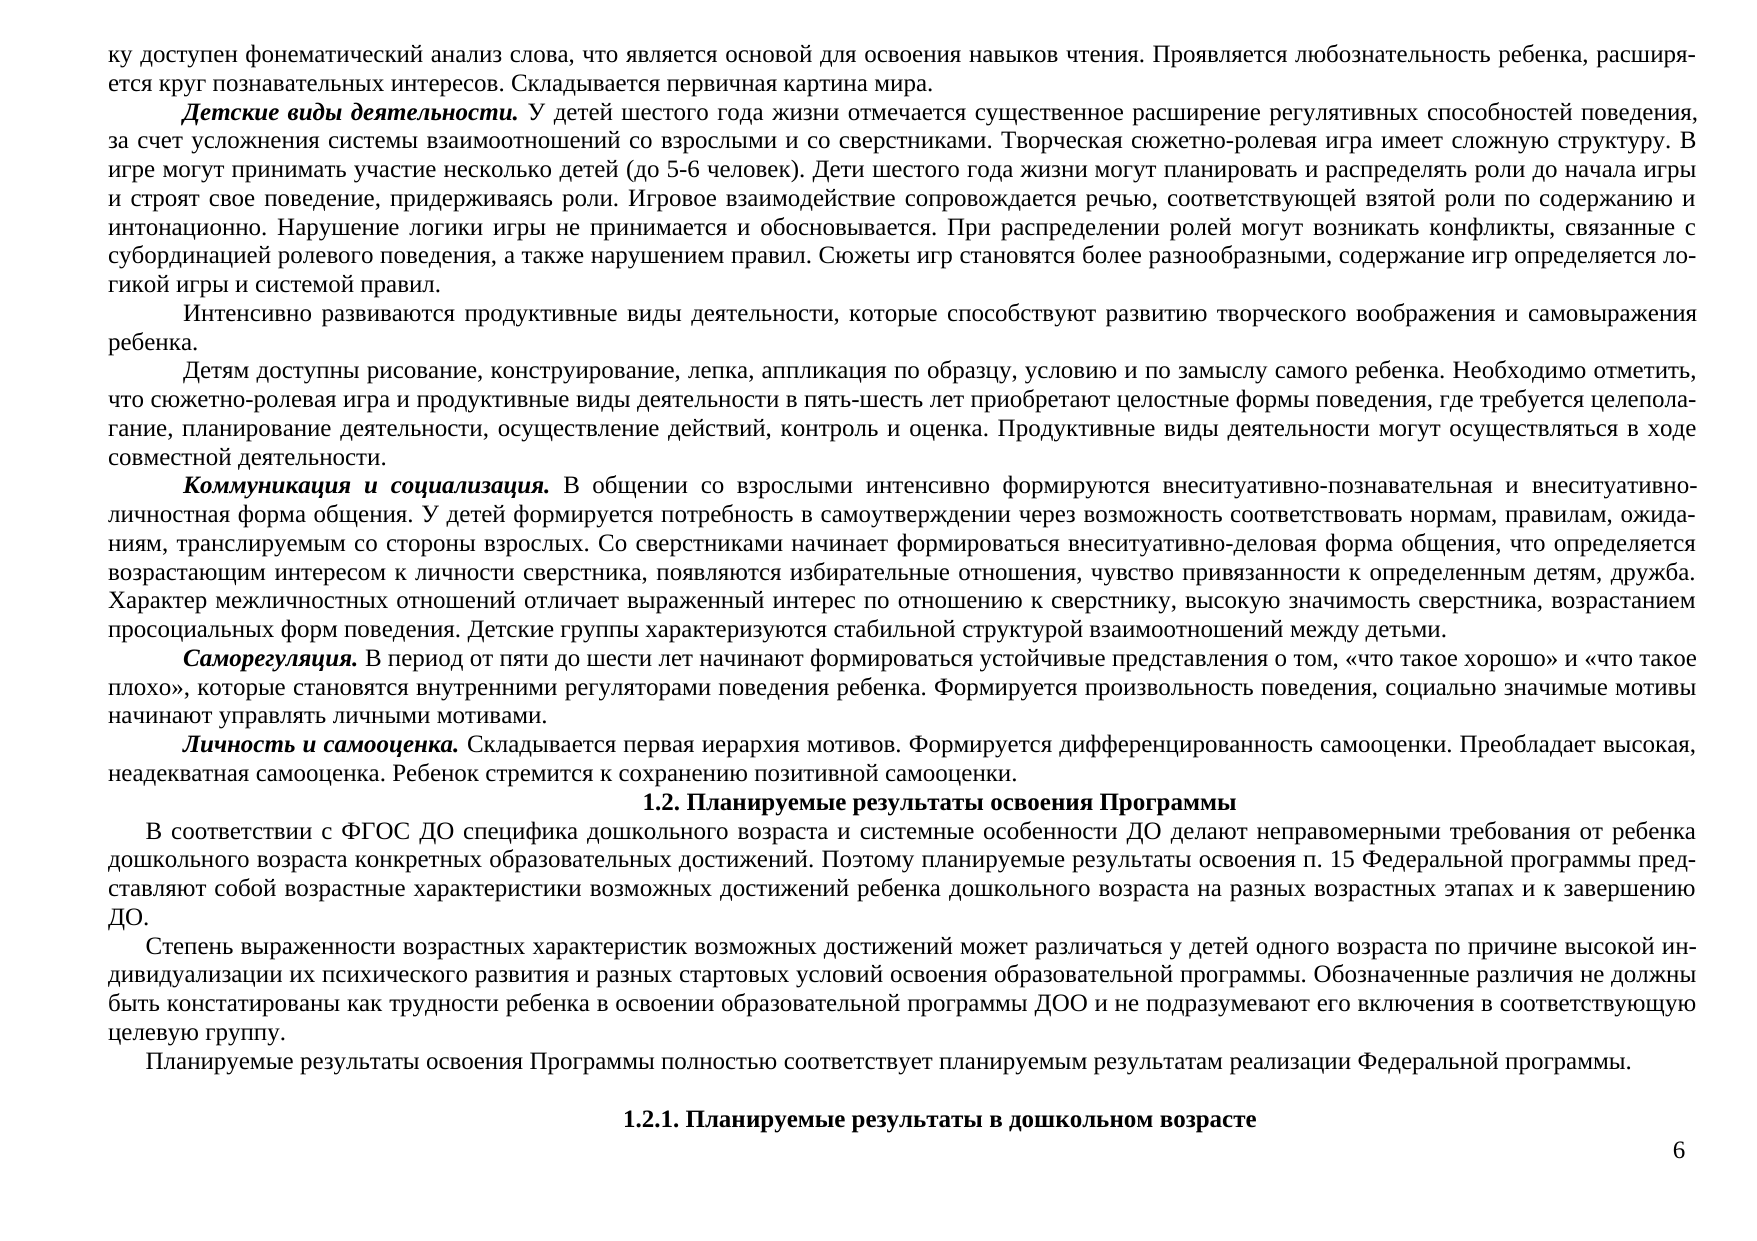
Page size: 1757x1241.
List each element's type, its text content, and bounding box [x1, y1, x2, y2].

text Детские виды деятельности. У детей шестого года жизни отмечается существенное расширение регулятивных способностей поведения, за счет усложнения системы взаимоотношений со взрослыми и со сверстниками. Творческая сюжетно-ролевая игра имеет сложную структуру. В игре могут принимать участие несколько детей (до 5-6 человек). Дети шестого года жизни могут планировать и распределять роли до начала игры и строят свое поведение, придерживаясь роли. Игровое взаимодействие сопровождается речью, соответствующей взятой роли по содержанию и интонационно. Нарушение логики игры не принимается и обосновывается. При распределении ролей могут возникать конфликты, связанные с субординацией ролевого поведения, а также нарушением правил. Сюжеты игр становятся более разнообразными, содержание игр определяется ло- гикой игры и системой правил. [108, 97, 1698, 298]
text ку доступен фонематический анализ слова, что является основой для освоения навыков чтения. Проявляется любознательность ребенка, расширя- ется круг познавательных интересов. Складывается первичная картина мира. [108, 39, 1698, 97]
text В соответствии с ФГОС ДО специфика дошкольного возраста и системные особенности ДО делают неправомерными требования от ребенка дошкольного возраста конкретных образовательных достижений. Поэтому планируемые результаты освоения п. 15 Федеральной программы пред- ставляют собой возрастные характеристики возможных достижений ребенка дошкольного возраста на разных возрастных этапах и к завершению ДО. [108, 816, 1698, 931]
text Личность и самооценка. Складывается первая иерархия мотивов. Формируется дифференцированность самооценки. Преобладает высокая, неадекватная самооценка. Ребенок стремится к сохранению позитивной самооценки. [108, 729, 1697, 787]
text Коммуникация и социализация. В общении со взрослыми интенсивно формируются внеситуативно-познавательная и внеситуативно- личностная форма общения. У детей формируется потребность в самоутверждении через возможность соответствовать нормам, правилам, ожида- ниям, транслируемым со стороны взрослых. Со сверстниками начинает формироваться внеситуативно-деловая форма общения, что определяется возрастающим интересом к личности сверстника, появляются избирательные отношения, чувство привязанности к определенным детям, дружба. Характер межличностных отношений отличает выраженный интерес по отношению к сверстнику, высокую значимость сверстника, возрастанием просоциальных форм поведения. Детские группы характеризуются стабильной структурой взаимоотношений между детьми. [108, 471, 1698, 643]
text Планируемые результаты освоения Программы полностью соответствует планируемым результатам реализации Федеральной программы. [145, 1046, 1742, 1074]
text Степень выраженности возрастных характеристик возможных достижений может различаться у детей одного возраста по причине высокой ин- дивидуализации их психического развития и разных стартовых условий освоения образовательной программы. Обозначенные различия не должны быть констатированы как трудности ребенка в освоении образовательной программы ДОО и не подразумевают его включения в соответствующую целевую группу. [108, 931, 1698, 1046]
text Саморегуляция. В период от пяти до шести лет начинают формироваться устойчивые представления о том, «что такое хорошо» и «что такое плохо», которые становятся внутренними регуляторами поведения ребенка. Формируется произвольность поведения, социально значимые мотивы начинают управлять личными мотивами. [108, 643, 1698, 729]
text Интенсивно развиваются продуктивные виды деятельности, которые способствуют развитию творческого воображения и самовыражения ребенка. [108, 298, 1698, 355]
subtitle Планируемые результаты освоения Программы [642, 787, 1742, 816]
text Детям доступны рисование, конструирование, лепка, аппликация по образцу, условию и по замыслу самого ребенка. Необходимо отметить, что сюжетно-ролевая игра и продуктивные виды деятельности в пять-шесть лет приобретают целостные формы поведения, где требуется целепола- гание, планирование деятельности, осуществление действий, контроль и оценка. Продуктивные виды деятельности могут осуществляться в ходе совместной деятельности. [108, 356, 1698, 471]
subtitle 1.2.1. Планируемые результаты в дошкольном возрасте [623, 1104, 1742, 1132]
